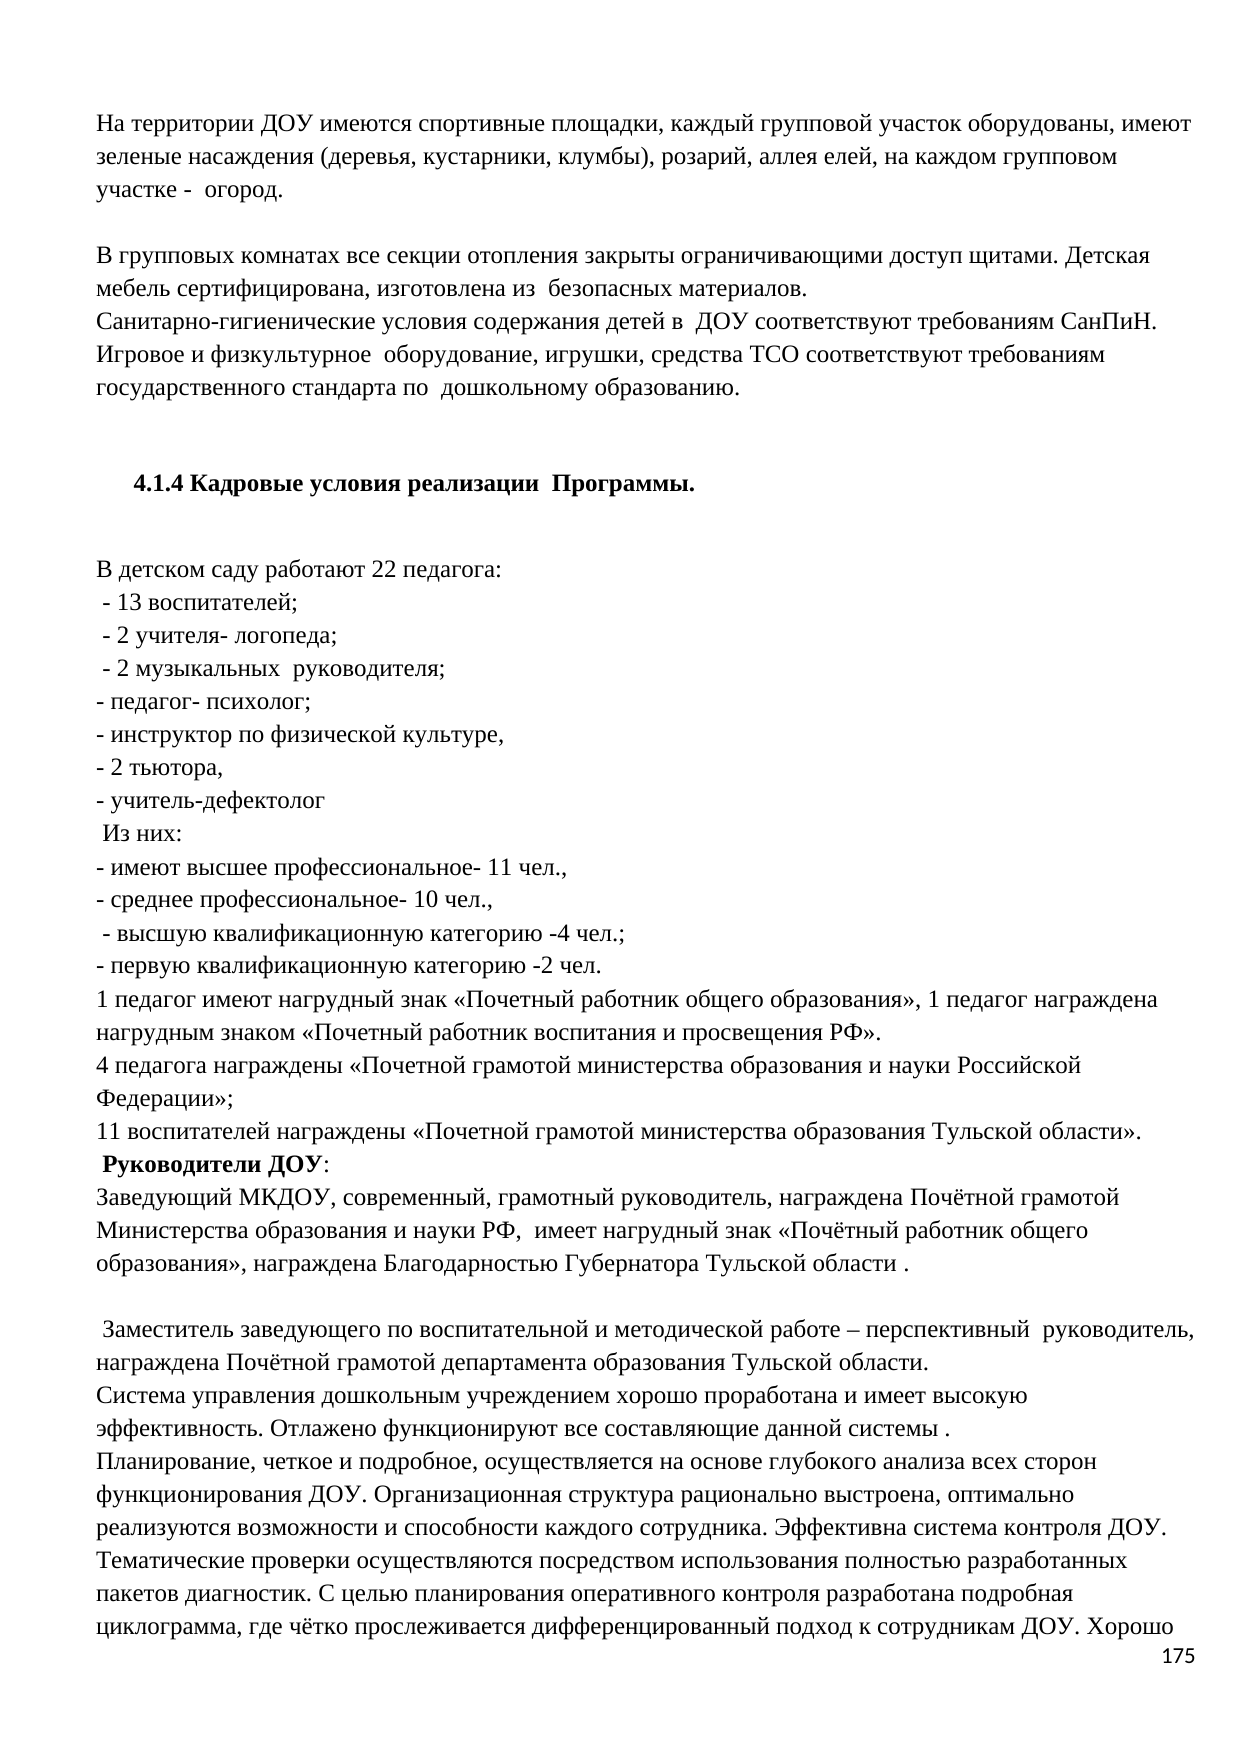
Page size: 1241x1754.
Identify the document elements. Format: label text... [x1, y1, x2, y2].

text Заместитель заведующего по воспитательной и методической работе – перспективный руководитель, награждена Почётной грамотой департамента образования Тульской области. [96, 1314, 1196, 1376]
text - 13 воспитателей; [96, 587, 1196, 616]
text Санитарно-гигиенические условия содержания детей в ДОУ соответствуют требованиям СанПиН. Игровое и физкультурное оборудование, игрушки, средства ТСО соответствуют требованиям государственного стандарта по дошкольному образованию. [96, 306, 1196, 401]
text 1 педагог имеют нагрудный знак «Почетный работник общего образования», 1 педагог награждена нагрудным знаком «Почетный работник воспитания и просвещения РФ». [96, 984, 1196, 1045]
text - 2 тьютора, [96, 752, 1196, 781]
text - 2 учителя- логопеда; [96, 620, 1196, 649]
text Руководители ДОУ: [96, 1149, 1196, 1177]
text На территории ДОУ имеются спортивные площадки, каждый групповой участок оборудованы, имеют зеленые насаждения (деревья, кустарники, клумбы), розарий, аллея елей, на каждом групповом участке - огород. [96, 108, 1196, 203]
text - инструктор по физической культуре, [96, 719, 1196, 748]
text Система управления дошкольным учреждением хорошо проработана и имеет высокую эффективность. Отлажено функционируют все составляющие данной системы . [96, 1380, 1196, 1442]
subtitle 4.1.4 Кадровые условия реализации Программы. [96, 468, 1196, 496]
text - педагог- психолог; [96, 686, 1196, 715]
text 11 воспитателей награждены «Почетной грамотой министерства образования Тульской области». [96, 1116, 1196, 1144]
text - высшую квалификационную категорию -4 чел.; [96, 918, 1196, 946]
text Из них: [96, 818, 1196, 847]
text В групповых комнатах все секции отопления закрыты ограничивающими доступ щитами. Детская мебель сертифицирована, изготовлена из безопасных материалов. [96, 240, 1196, 302]
text - первую квалификационную категорию -2 чел. [96, 951, 1196, 979]
text - 2 музыкальных руководителя; [96, 653, 1196, 682]
text 4 педагога награждены «Почетной грамотой министерства образования и науки Российской Федерации»; [96, 1050, 1196, 1111]
text - среднее профессиональное- 10 чел., [96, 884, 1196, 913]
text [96, 1446, 1196, 1640]
text - имеют высшее профессиональное- 11 чел., [96, 852, 1196, 880]
text - учитель-дефектолог [96, 786, 1196, 814]
text В детском саду работают 22 педагога: [96, 554, 1196, 583]
text Заведующий МКДОУ, современный, грамотный руководитель, награждена Почётной грамотой Министерства образования и науки РФ, имеет нагрудный знак «Почётный работник общего образования», награждена Благодарностью Губернатора Тульской области . [96, 1182, 1196, 1277]
